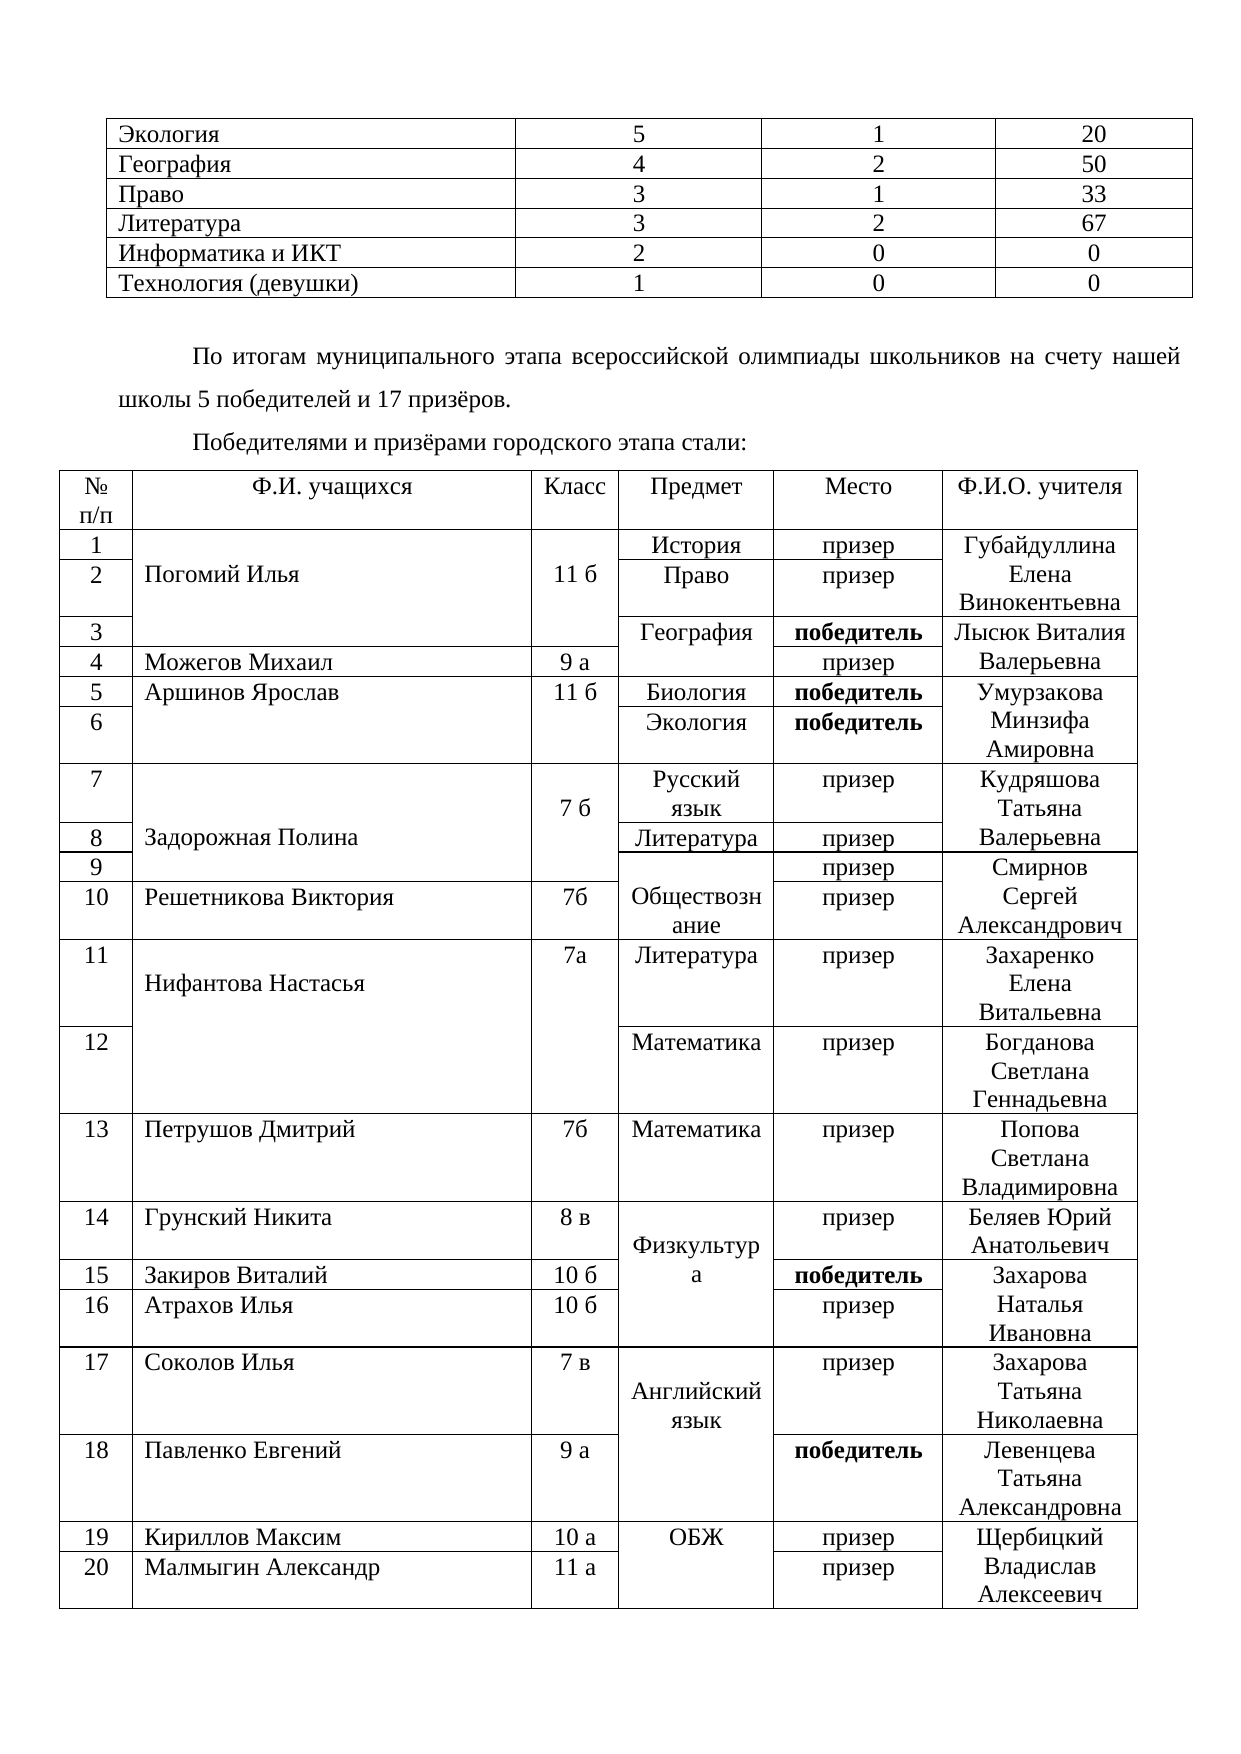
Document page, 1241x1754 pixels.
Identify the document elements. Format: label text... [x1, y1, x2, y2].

table_cell 11 б [532, 530, 618, 646]
table_cell Аршинов Ярослав [133, 677, 531, 763]
table_cell Захарова Наталья Ивановна [943, 1260, 1137, 1346]
table_cell География [107, 149, 515, 178]
table_cell Математика [619, 1114, 773, 1201]
table_cell Можегов Михаил [133, 647, 531, 676]
table_cell 10 [60, 882, 132, 939]
table_cell победитель [774, 617, 942, 646]
table_cell Нифантова Настасья [133, 940, 531, 1113]
table_cell призер [774, 1522, 942, 1551]
table_cell Технология (девушки) [107, 268, 515, 297]
table_cell Закиров Виталий [133, 1260, 531, 1289]
table_cell Умурзакова Минзифа Амировна [943, 677, 1137, 763]
table_cell 33 [996, 179, 1192, 207]
table_cell 3 [516, 179, 761, 207]
table_cell Биология [619, 677, 773, 706]
table_cell История [619, 530, 773, 559]
table_cell 2 [516, 238, 761, 267]
table_cell Кириллов Максим [133, 1522, 531, 1551]
table_cell Информатика и ИКТ [107, 238, 515, 267]
table_cell Кудряшова Татьяна Валерьевна [943, 764, 1137, 851]
table_cell 4 [60, 647, 132, 676]
table_cell 18 [60, 1435, 132, 1521]
table_cell 7а [532, 940, 618, 1113]
table_cell Экология [619, 707, 773, 763]
table_cell призер [774, 530, 942, 559]
table_header Предмет [619, 471, 773, 529]
table_cell 9 а [532, 647, 618, 676]
table_header № п/п [60, 471, 132, 529]
table_cell Обществознание [619, 853, 773, 939]
table_cell призер [774, 882, 942, 939]
table_cell 0 [762, 268, 995, 297]
table_cell 67 [996, 209, 1192, 237]
table_cell Соколов Илья [133, 1348, 531, 1434]
table_cell Павленко Евгений [133, 1435, 531, 1521]
table_cell 7б [532, 882, 618, 939]
table_cell Захарова Татьяна Николаевна [943, 1348, 1137, 1434]
table_cell призер [774, 647, 942, 676]
table_cell 20 [60, 1552, 132, 1608]
table_cell призер [774, 940, 942, 1026]
table_cell 5 [60, 677, 132, 706]
table_header Класс [532, 471, 618, 529]
table_header Ф.И. учащихся [133, 471, 531, 529]
table_cell 10 а [532, 1522, 618, 1551]
table_cell Атрахов Илья [133, 1290, 531, 1346]
table_cell Право [107, 179, 515, 207]
table_cell 5 [516, 119, 761, 148]
table_cell Грунский Никита [133, 1202, 531, 1259]
table_cell 3 [516, 209, 761, 237]
table_cell 10 б [532, 1260, 618, 1289]
table_cell 9 [60, 853, 132, 881]
table_cell Литература [107, 209, 515, 237]
table_cell 3 [60, 617, 132, 646]
table_cell призер [774, 1027, 942, 1113]
table_cell 11 б [532, 677, 618, 763]
table_cell Смирнов Сергей Александрович [943, 853, 1137, 939]
table_cell победитель [774, 1435, 942, 1521]
table_cell Решетникова Виктория [133, 882, 531, 939]
table_cell 15 [60, 1260, 132, 1289]
table_cell Попова Светлана Владимировна [943, 1114, 1137, 1201]
table_cell Лысюк Виталия Валерьевна [943, 617, 1137, 676]
table_cell Беляев Юрий Анатольевич [943, 1202, 1137, 1259]
table_cell Губайдуллина Елена Винокентьевна [943, 530, 1137, 616]
table_cell 2 [60, 560, 132, 616]
table_cell призер [774, 1552, 942, 1608]
table_cell 1 [762, 119, 995, 148]
table_cell Литература [619, 823, 773, 851]
table_cell 2 [762, 209, 995, 237]
table_cell 14 [60, 1202, 132, 1259]
table_cell Английский язык [619, 1348, 773, 1521]
table_cell Задорожная Полина [133, 764, 531, 881]
table_cell ОБЖ [619, 1522, 773, 1608]
table_cell 6 [60, 707, 132, 763]
table_cell 12 [60, 1027, 132, 1113]
table_cell Экология [107, 119, 515, 148]
table_cell 0 [996, 268, 1192, 297]
table_cell призер [774, 1348, 942, 1434]
table_cell 50 [996, 149, 1192, 178]
table_cell победитель [774, 707, 942, 763]
table_cell 7 в [532, 1348, 618, 1434]
table_cell призер [774, 823, 942, 851]
table_cell Литература [619, 940, 773, 1026]
table_cell призер [774, 1290, 942, 1346]
table_cell 11 [60, 940, 132, 1026]
table_cell Богданова Светлана Геннадьевна [943, 1027, 1137, 1113]
table_cell призер [774, 560, 942, 616]
table_cell 8 [60, 823, 132, 851]
table_cell Погомий Илья [133, 530, 531, 646]
table_cell 10 б [532, 1290, 618, 1346]
table_cell 19 [60, 1522, 132, 1551]
text По итогам муниципального этапа всероссийской олимпиады школьников на счету нашей школы 5 победителей и 17 призёров. [118, 341, 1181, 413]
table_cell Щербицкий Владислав Алексеевич [943, 1522, 1137, 1608]
table_cell 8 в [532, 1202, 618, 1259]
table_cell 9 а [532, 1435, 618, 1521]
table_cell призер [774, 1202, 942, 1259]
table_cell призер [774, 1114, 942, 1201]
table_cell 16 [60, 1290, 132, 1346]
table_cell Захаренко Елена Витальевна [943, 940, 1137, 1026]
table_header Ф.И.О. учителя [943, 471, 1137, 529]
table_cell Левенцева Татьяна Александровна [943, 1435, 1137, 1521]
table_cell 7б [532, 1114, 618, 1201]
table_cell 2 [762, 149, 995, 178]
table_cell победитель [774, 677, 942, 706]
table_cell География [619, 617, 773, 676]
table_header Место [774, 471, 942, 529]
table_cell Малмыгин Александр [133, 1552, 531, 1608]
table_cell 1 [60, 530, 132, 559]
table_cell Русский язык [619, 764, 773, 822]
table_cell Математика [619, 1027, 773, 1113]
text Победителями и призёрами городского этапа стали: [118, 427, 1181, 456]
table_cell Петрушов Дмитрий [133, 1114, 531, 1201]
table_cell победитель [774, 1260, 942, 1289]
table_cell 13 [60, 1114, 132, 1201]
table_cell призер [774, 853, 942, 881]
table_cell Право [619, 560, 773, 616]
table_cell 1 [516, 268, 761, 297]
table_cell 7 б [532, 764, 618, 881]
table_cell 0 [996, 238, 1192, 267]
table_cell 11 а [532, 1552, 618, 1608]
table_cell призер [774, 764, 942, 822]
table_cell 0 [762, 238, 995, 267]
table_cell 7 [60, 764, 132, 822]
table_cell 20 [996, 119, 1192, 148]
table_cell Физкультура [619, 1202, 773, 1346]
table_cell 1 [762, 179, 995, 207]
table_cell 17 [60, 1348, 132, 1434]
table_cell 4 [516, 149, 761, 178]
